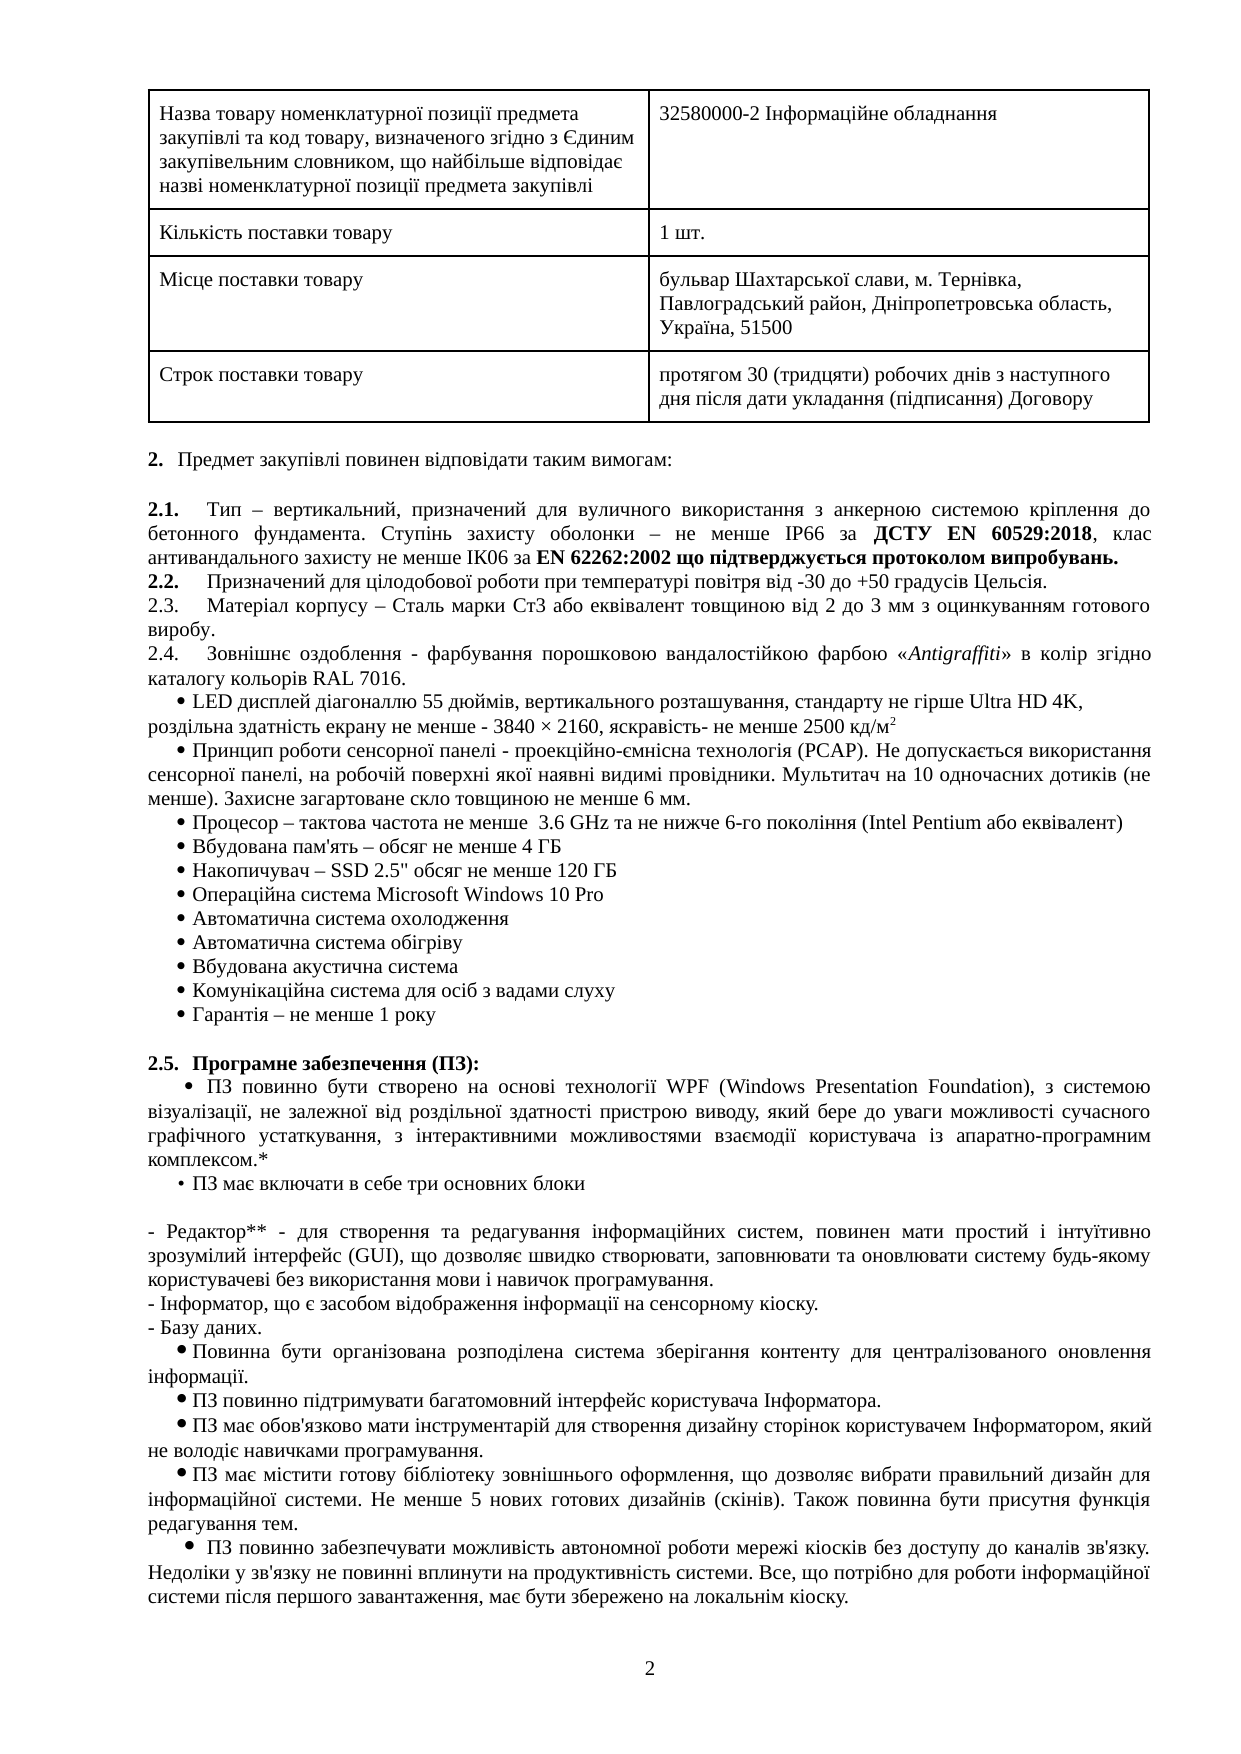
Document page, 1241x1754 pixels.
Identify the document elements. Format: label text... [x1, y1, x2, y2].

list Предмет закупівлі повинен відповідати таким вимогам: [148, 447, 1152, 471]
list Призначений для цілодобової роботи при температурі повітря від -30 до +50 градусів Цельсія. [148, 569, 1152, 593]
list Вбудована пам'ять – обсяг не менше 4 ГБ [148, 834, 1152, 858]
list ПЗ має обов'язково мати інструментарій для створення дизайну сторінок користувачем Інформатором, який не володіє навичками програмування. [148, 1413, 1152, 1462]
list Гарантія – не менше 1 року [148, 1002, 1152, 1026]
list Тип – вертикальний, призначений для вуличного використання з анкерною системою кріплення до бетонного фундамента. Ступінь захисту оболонки – не менше IP66 за ДСТУ EN 60529:2018, клас антивандального захисту не менше ІК06 за EN 62262:2002 що підтверджується протоколом випробувань. [148, 497, 1152, 569]
table_cell 1 шт. [650, 210, 1148, 255]
list Автоматична система обігріву [148, 930, 1152, 954]
table_cell протягом 30 (тридцяти) робочих днів з наступного дня після дати укладання (підписання) Договору [650, 352, 1148, 421]
list Принцип роботи сенсорної панелі - проекційно-ємнісна технологія (PCAP). Не допускається використання сенсорної панелі, на робочій поверхні якої наявні видимі провідники. Мультитач на 10 одночасних дотиків (не менше). Захисне загартоване скло товщиною не менше 6 мм. [148, 738, 1152, 810]
list Матеріал корпусу – Сталь марки Ст3 або еквівалент товщиною від 2 до 3 мм з оцинкуванням готового виробу. [148, 593, 1152, 641]
table_cell Кількість поставки товару [150, 210, 648, 255]
list Зовнішнє оздоблення - фарбування порошковою вандалостійкою фарбою «Antigraffiti» в колір згідно каталогу кольорів RAL 7016. [148, 641, 1152, 689]
table_cell бульвар Шахтарської слави, м. Тернівка, Павлоградський район, Дніпропетровська область, Україна, 51500 [650, 257, 1148, 350]
list Операційна система Microsoft Windows 10 Pro [148, 882, 1152, 906]
list Повинна бути організована розподілена система зберігання контенту для централізованого оновлення інформації. [148, 1339, 1152, 1388]
list Програмне забезпечення (ПЗ): [148, 1050, 1152, 1074]
text • ПЗ має включати в себе три основних блоки [148, 1171, 1152, 1195]
list Вбудована акустична система [148, 954, 1152, 978]
list ПЗ має містити готову бібліотеку зовнішнього оформлення, що дозволяє вибрати правильний дизайн для інформаційної системи. Не менше 5 нових готових дизайнів (скінів). Також повинна бути присутня функція редагування тем. [148, 1462, 1152, 1535]
list Комунікаційна система для осіб з вадами слуху [148, 978, 1152, 1002]
table_cell Місце поставки товару [150, 257, 648, 350]
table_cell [650, 91, 1148, 208]
table_cell Строк поставки товару [150, 352, 648, 421]
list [148, 1535, 1152, 1608]
table_cell Назва товару номенклатурної позиції предмета закупівлі та код товару, визначеного згідно з Єдиним закупівельним словником, що найбільше відповідає назві номенклатурної позиції предмета закупівлі [150, 91, 648, 208]
list - Інформатор, що є засобом відображення інформації на сенсорному кіоску. [148, 1291, 1152, 1315]
list LED дисплей діагоналлю 55 дюймів, вертикального розташування, стандарту не гірше Ultra HD 4K, роздільна здатність екрану не менше - 3840 × 2160, яскравість- не менше 2500 кд/м2 [148, 689, 1152, 738]
list Накопичувач – SSD 2.5" обсяг не менше 120 ГБ [148, 858, 1152, 882]
text - Базу даних. [148, 1315, 1152, 1339]
list Процесор – тактова частота не менше 3.6 GHz та не нижче 6-го покоління (Intel Pentium або еквівалент) [148, 810, 1152, 834]
list Автоматична система охолодження [148, 906, 1152, 930]
list - Редактор** - для створення та редагування інформаційних систем, повинен мати простий і інтуїтивно зрозумілий інтерфейс (GUI), що дозволяє швидко створювати, заповнювати та оновлювати систему будь-якому користувачеві без використання мови і навичок програмування. [148, 1219, 1152, 1291]
list ПЗ повинно підтримувати багатомовний інтерфейс користувача Інформатора. [148, 1388, 1152, 1413]
list ПЗ повинно бути створено на основі технології WPF (Windows Presentation Foundation), з системою візуалізації, не залежної від роздільної здатності пристрою виводу, який бере до уваги можливості сучасного графічного устаткування, з інтерактивними можливостями взаємодії користувача із апаратно-програмним комплексом.* [148, 1074, 1152, 1171]
